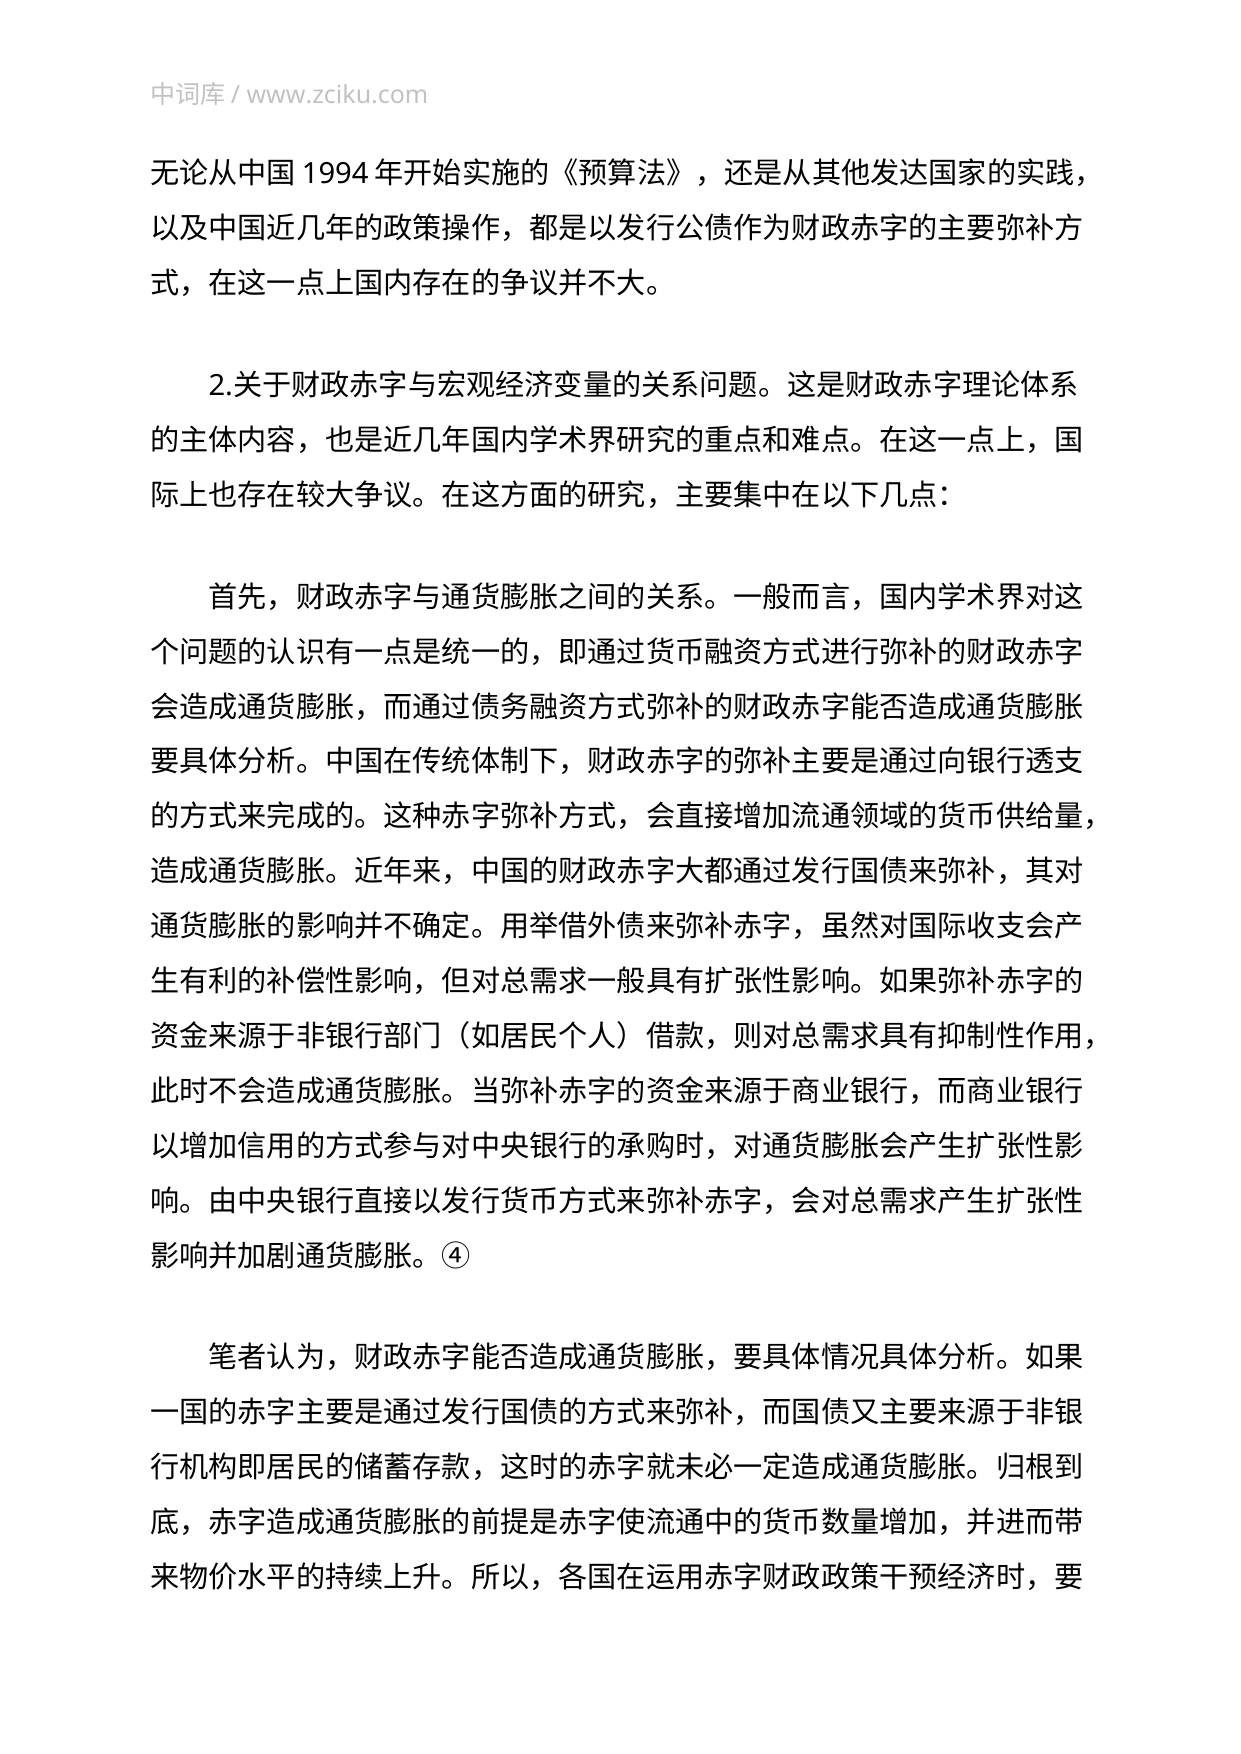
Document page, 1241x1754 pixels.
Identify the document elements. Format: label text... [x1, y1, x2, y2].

text 2.关于财政赤字与宏观经济变量的关系问题。这是财政赤字理论体系的主体内容，也是近几年国内学术界研究的重点和难点。在这一点上，国际上也存在较大争议。在这方面的研究，主要集中在以下几点： [150, 362, 1090, 514]
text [150, 150, 1090, 302]
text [150, 1334, 1090, 1596]
text 首先，财政赤字与通货膨胀之间的关系。一般而言，国内学术界对这个问题的认识有一点是统一的，即通过货币融资方式进行弥补的财政赤字会造成通货膨胀，而通过债务融资方式弥补的财政赤字能否造成通货膨胀要具体分析。中国在传统体制下，财政赤字的弥补主要是通过向银行透支的方式来完成的。这种赤字弥补方式，会直接增加流通领域的货币供给量，造成通货膨胀。近年来，中国的财政赤字大都通过发行国债来弥补，其对通货膨胀的影响并不确定。用举借外债来弥补赤字，虽然对国际收支会产生有利的补偿性影响，但对总需求一般具有扩张性影响。如果弥补赤字的资金来源于非银行部门（如居民个人）借款，则对总需求具有抑制性作用，此时不会造成通货膨胀。当弥补赤字的资金来源于商业银行，而商业银行以增加信用的方式参与对中央银行的承购时，对通货膨胀会产生扩张性影响。由中央银行直接以发行货币方式来弥补赤字，会对总需求产生扩张性影响并加剧通货膨胀。④ [150, 573, 1090, 1274]
